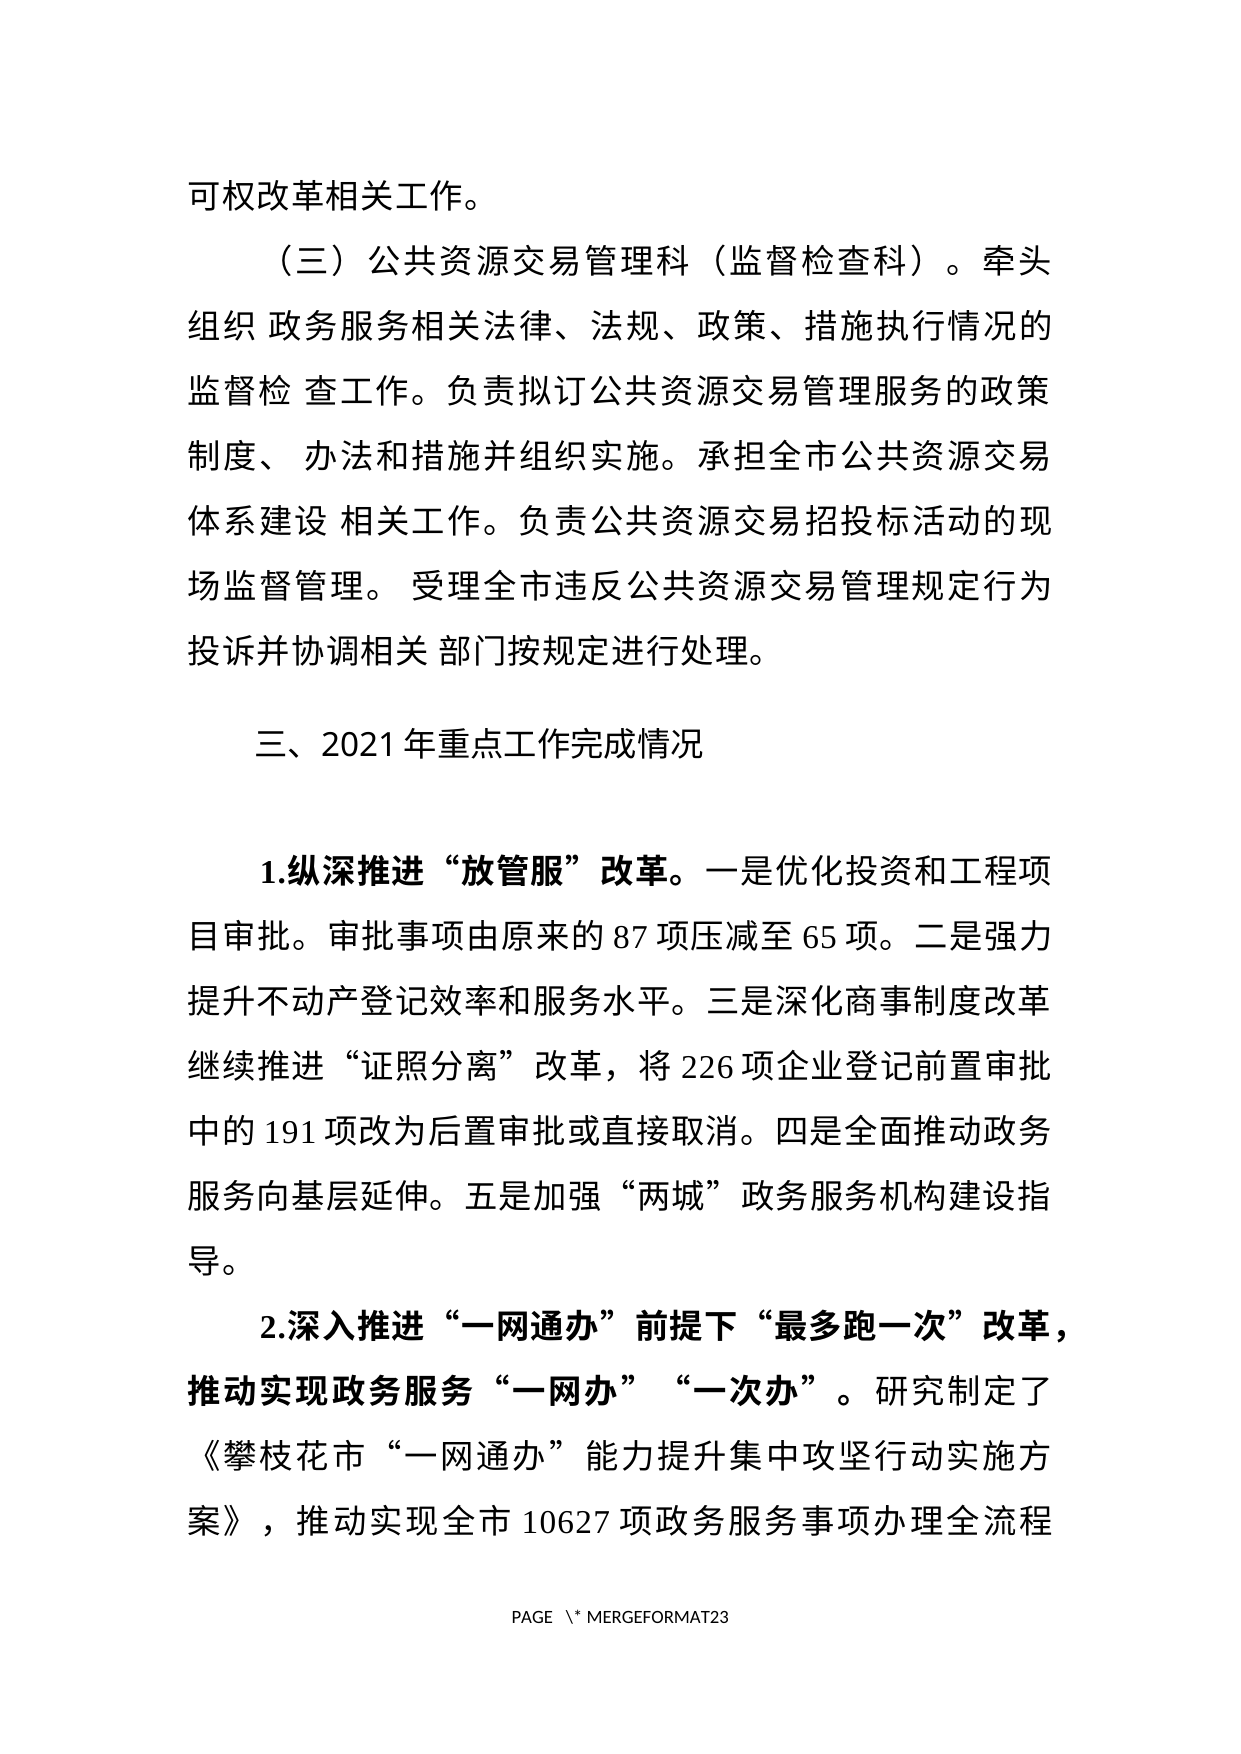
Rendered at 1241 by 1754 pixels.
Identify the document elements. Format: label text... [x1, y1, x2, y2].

text 1.纵深推进“放管服”改革。一是优化投资和工程项目审批。审批事项由原来的87项压减至65项。二是强力提升不动产登记效率和服务水平。三是深化商事制度改革。继续推进“证照分离”改革，将226项企业登记前置审批中的191项改为后置审批或直接取消。四是全面推动政务服务向基层延伸。五是加强“两城”政务服务机构建设指导。 [187, 836, 1053, 1291]
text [187, 1291, 1053, 1551]
subtitle 三、2021年重点工作完成情况 [187, 709, 1053, 774]
text （三）公共资源交易管理科（监督检查科）。牵头组织 政务服务相关法律、法规、政策、措施执行情况的监督检 查工作。负责拟订公共资源交易管理服务的政策、制度、 办法和措施并组织实施。承担全市公共资源交易体系建设 相关工作。负责公共资源交易招投标活动的现场监督管理。 受理全市违反公共资源交易管理规定行为投诉并协调相关 部门按规定进行处理。 [187, 227, 1053, 682]
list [187, 162, 1053, 227]
